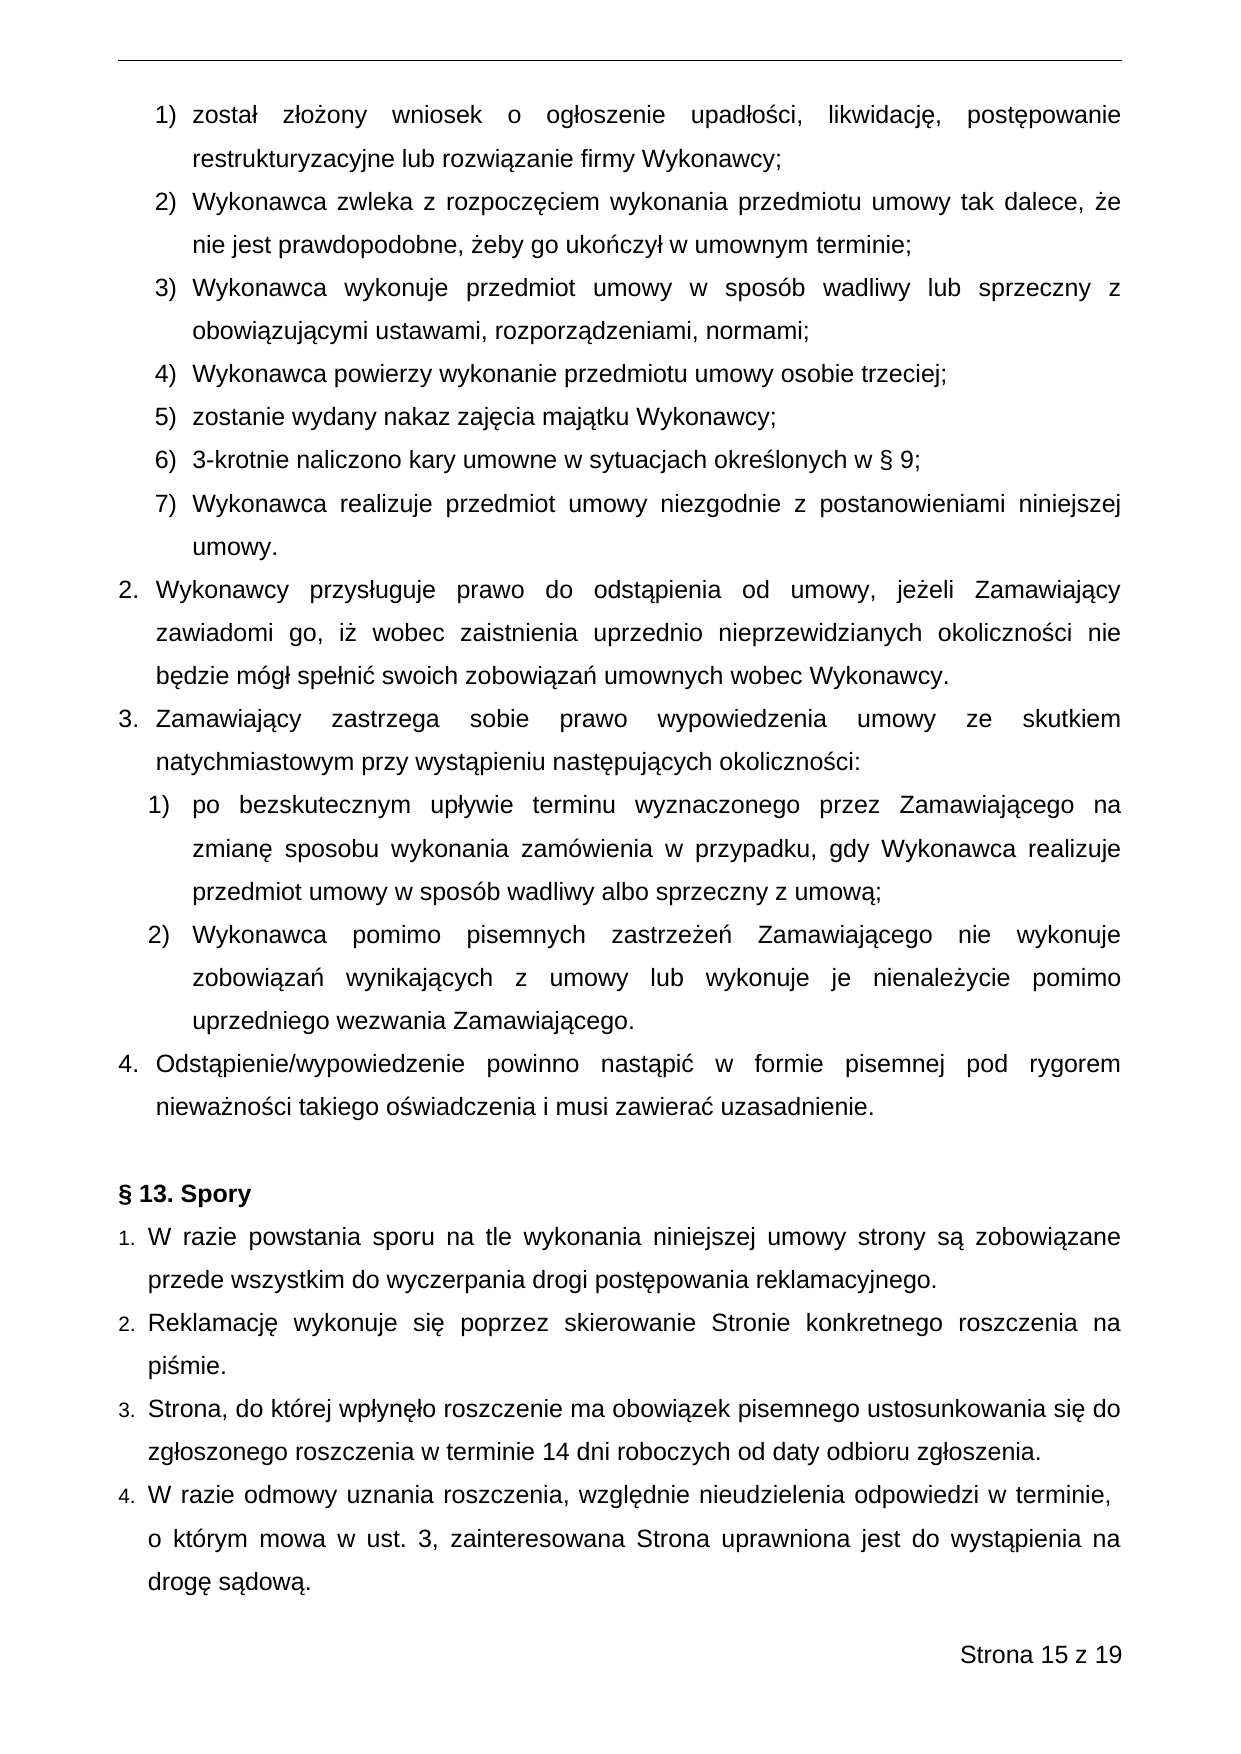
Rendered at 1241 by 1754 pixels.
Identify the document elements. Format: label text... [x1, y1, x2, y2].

list Odstąpienie/wypowiedzenie powinno nastąpić w formie pisemnej pod rygorem nieważności takiego oświadczenia i musi zawierać uzasadnienie. [118, 1049, 1122, 1121]
text § 13. Spory [118, 1179, 1122, 1207]
list zostanie wydany nakaz zajęcia majątku Wykonawcy; [154, 402, 1122, 431]
list 3-krotnie naliczono kary umowne w sytuacjach określonych w § 9; [154, 446, 1122, 474]
list Wykonawcy przysługuje prawo do odstąpienia od umowy, jeżeli Zamawiający zawiadomi go, iż wobec zaistnienia uprzednio nieprzewidzianych okoliczności nie będzie mógł spełnić swoich zobowiązań umownych wobec Wykonawcy. [118, 575, 1122, 690]
list Wykonawca pomimo pisemnych zastrzeżeń Zamawiającego nie wykonuje zobowiązań wynikających z umowy lub wykonuje je nienależycie pomimo uprzedniego wezwania Zamawiającego. [148, 920, 1122, 1035]
list Wykonawca realizuje przedmiot umowy niezgodnie z postanowieniami niniejszej umowy. [154, 489, 1122, 561]
list Reklamację wykonuje się poprzez skierowanie Stronie konkretnego roszczenia na piśmie. [118, 1308, 1122, 1380]
list został złożony wniosek o ogłoszenie upadłości, likwidację, postępowanie restrukturyzacyjne lub rozwiązanie firmy Wykonawcy; [154, 101, 1122, 172]
list Strona, do której wpłynęło roszczenie ma obowiązek pisemnego ustosunkowania się do zgłoszonego roszczenia w terminie 14 dni roboczych od daty odbioru zgłoszenia. [118, 1394, 1122, 1466]
list W razie powstania sporu na tle wykonania niniejszej umowy strony są zobowiązane przede wszystkim do wyczerpania drogi postępowania reklamacyjnego. [118, 1222, 1122, 1294]
list W razie odmowy uznania roszczenia, względnie nieudzielenia odpowiedzi w terminie, o którym mowa w ust. 3, zainteresowana Strona uprawniona jest do wystąpienia na drogę sądową. [118, 1481, 1122, 1596]
list Zamawiający zastrzega sobie prawo wypowiedzenia umowy ze skutkiem natychmiastowym przy wystąpieniu następujących okoliczności: [118, 704, 1122, 776]
list Wykonawca zwleka z rozpoczęciem wykonania przedmiotu umowy tak dalece, że nie jest prawdopodobne, żeby go ukończył w umownym terminie; [154, 187, 1122, 259]
list Wykonawca powierzy wykonanie przedmiotu umowy osobie trzeciej; [154, 359, 1122, 388]
list po bezskutecznym upływie terminu wyznaczonego przez Zamawiającego na zmianę sposobu wykonania zamówienia w przypadku, gdy Wykonawca realizuje przedmiot umowy w sposób wadliwy albo sprzeczny z umową; [148, 791, 1122, 906]
list Wykonawca wykonuje przedmiot umowy w sposób wadliwy lub sprzeczny z obowiązującymi ustawami, rozporządzeniami, normami; [154, 273, 1122, 345]
